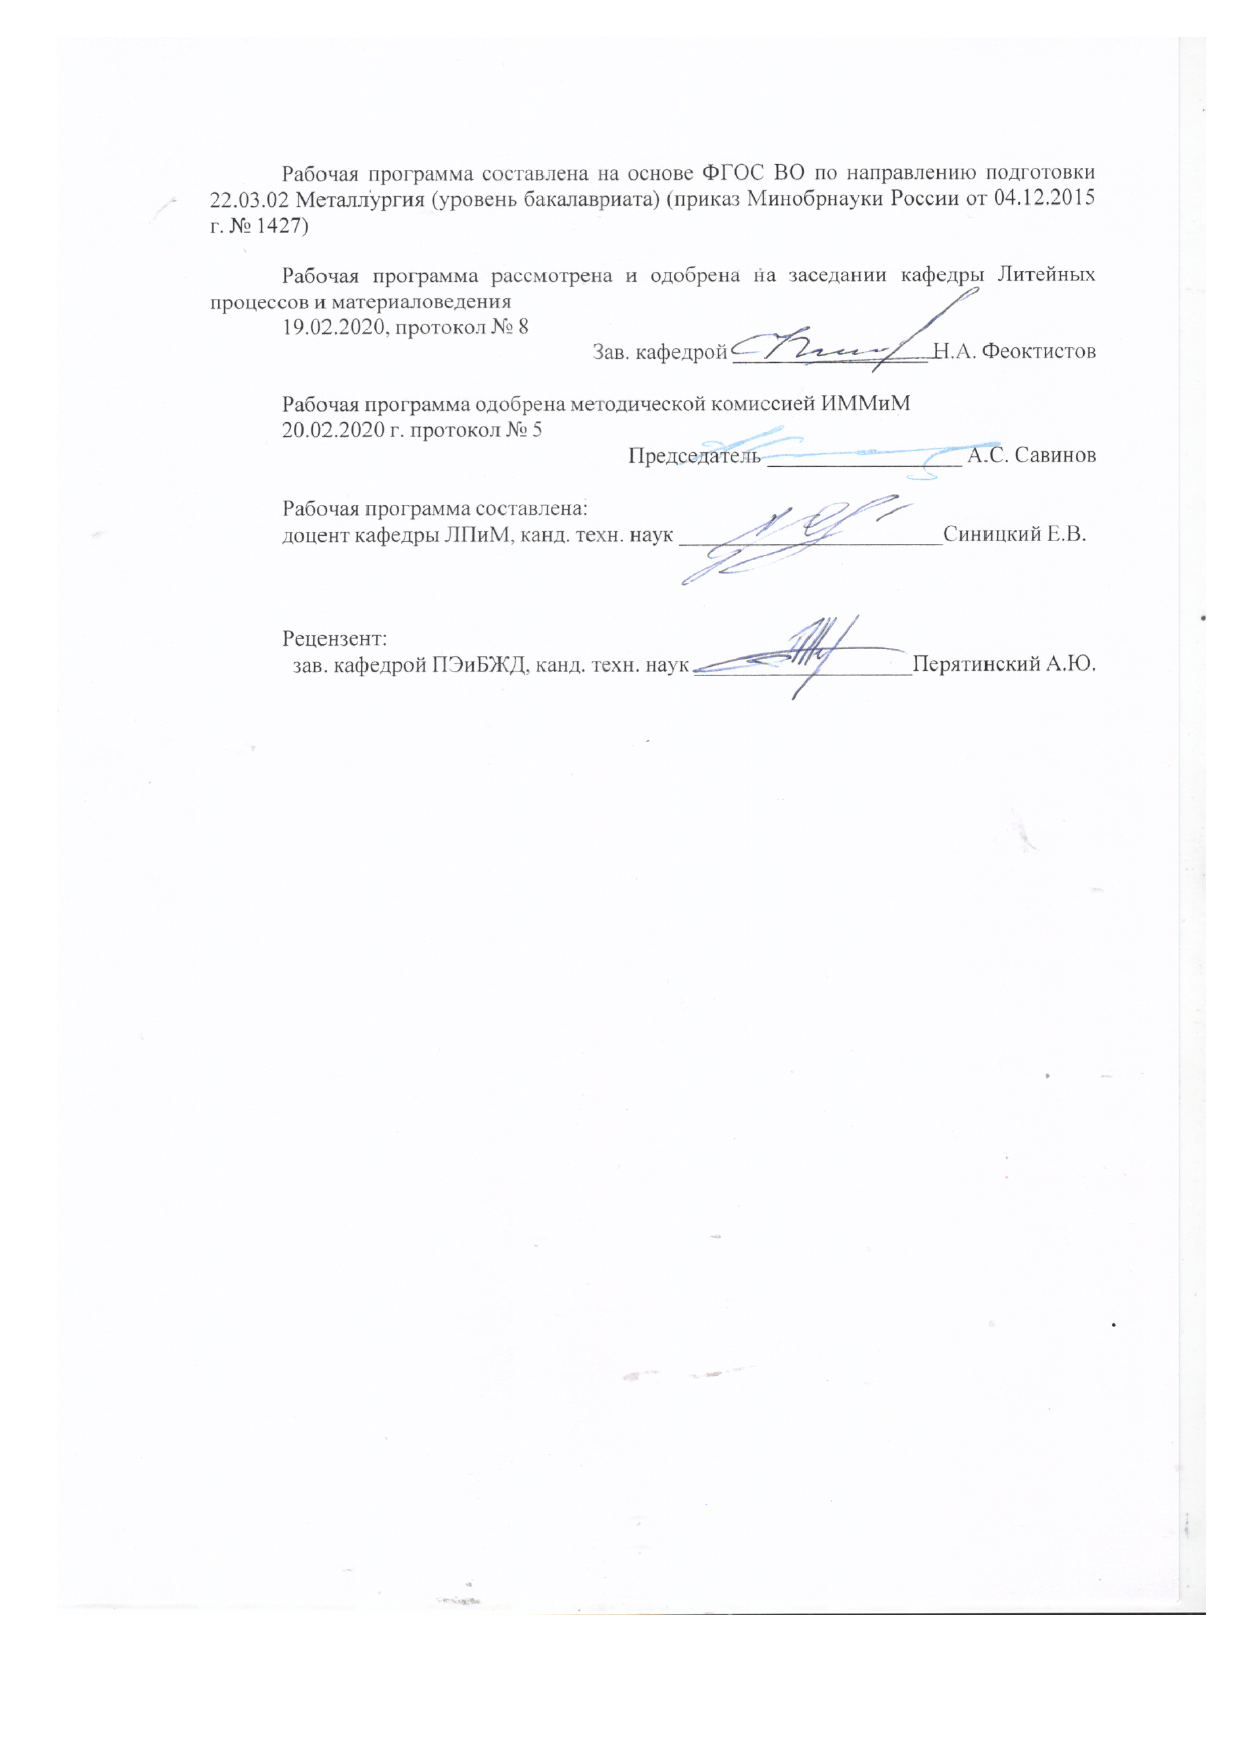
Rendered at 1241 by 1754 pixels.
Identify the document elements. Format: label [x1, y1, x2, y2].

picture [57, 37, 1206, 1616]
